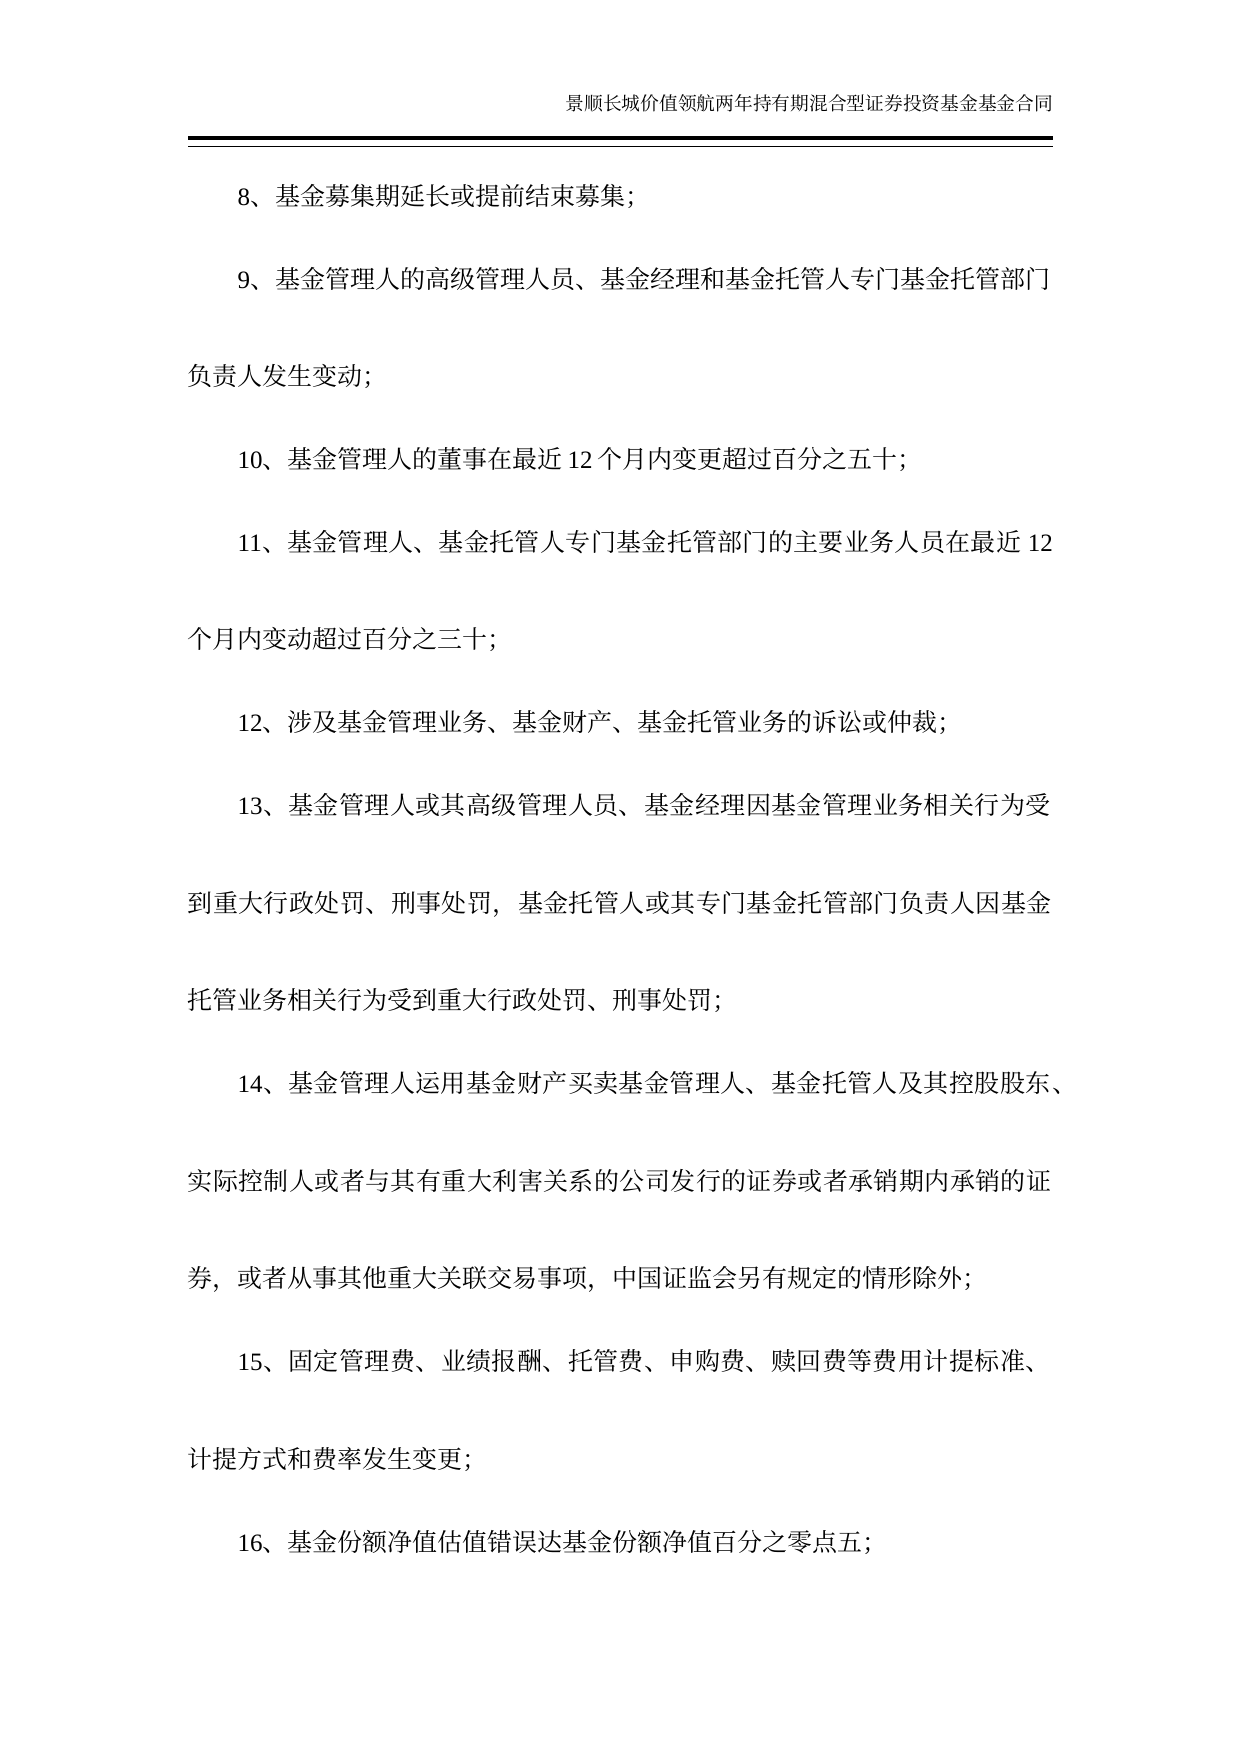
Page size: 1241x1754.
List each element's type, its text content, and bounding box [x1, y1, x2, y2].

text 16、基金份额净值估值错误达基金份额净值百分之零点五； [187, 1508, 1053, 1573]
text 9、基金管理人的高级管理人员、基金经理和基金托管人专门基金托管部门负责人发生变动； [187, 245, 1053, 407]
text 15、固定管理费、业绩报酬、托管费、申购费、赎回费等费用计提标准、计提方式和费率发生变更； [187, 1327, 1053, 1490]
text 13、基金管理人或其高级管理人员、基金经理因基金管理业务相关行为受到重大行政处罚、刑事处罚，基金托管人或其专门基金托管部门负责人因基金托管业务相关行为受到重大行政处罚、刑事处罚； [187, 772, 1053, 1032]
text 8、基金募集期延长或提前结束募集； [187, 162, 1053, 227]
text 11、基金管理人、基金托管人专门基金托管部门的主要业务人员在最近12个月内变动超过百分之三十； [187, 508, 1053, 671]
text 12、涉及基金管理业务、基金财产、基金托管业务的诉讼或仲裁； [187, 689, 1053, 754]
text 14、基金管理人运用基金财产买卖基金管理人、基金托管人及其控股股东、实际控制人或者与其有重大利害关系的公司发行的证券或者承销期内承销的证券，或者从事其他重大关联交易事项，中国证监会另有规定的情形除外； [187, 1049, 1053, 1309]
text 10、基金管理人的董事在最近12个月内变更超过百分之五十； [187, 425, 1053, 490]
